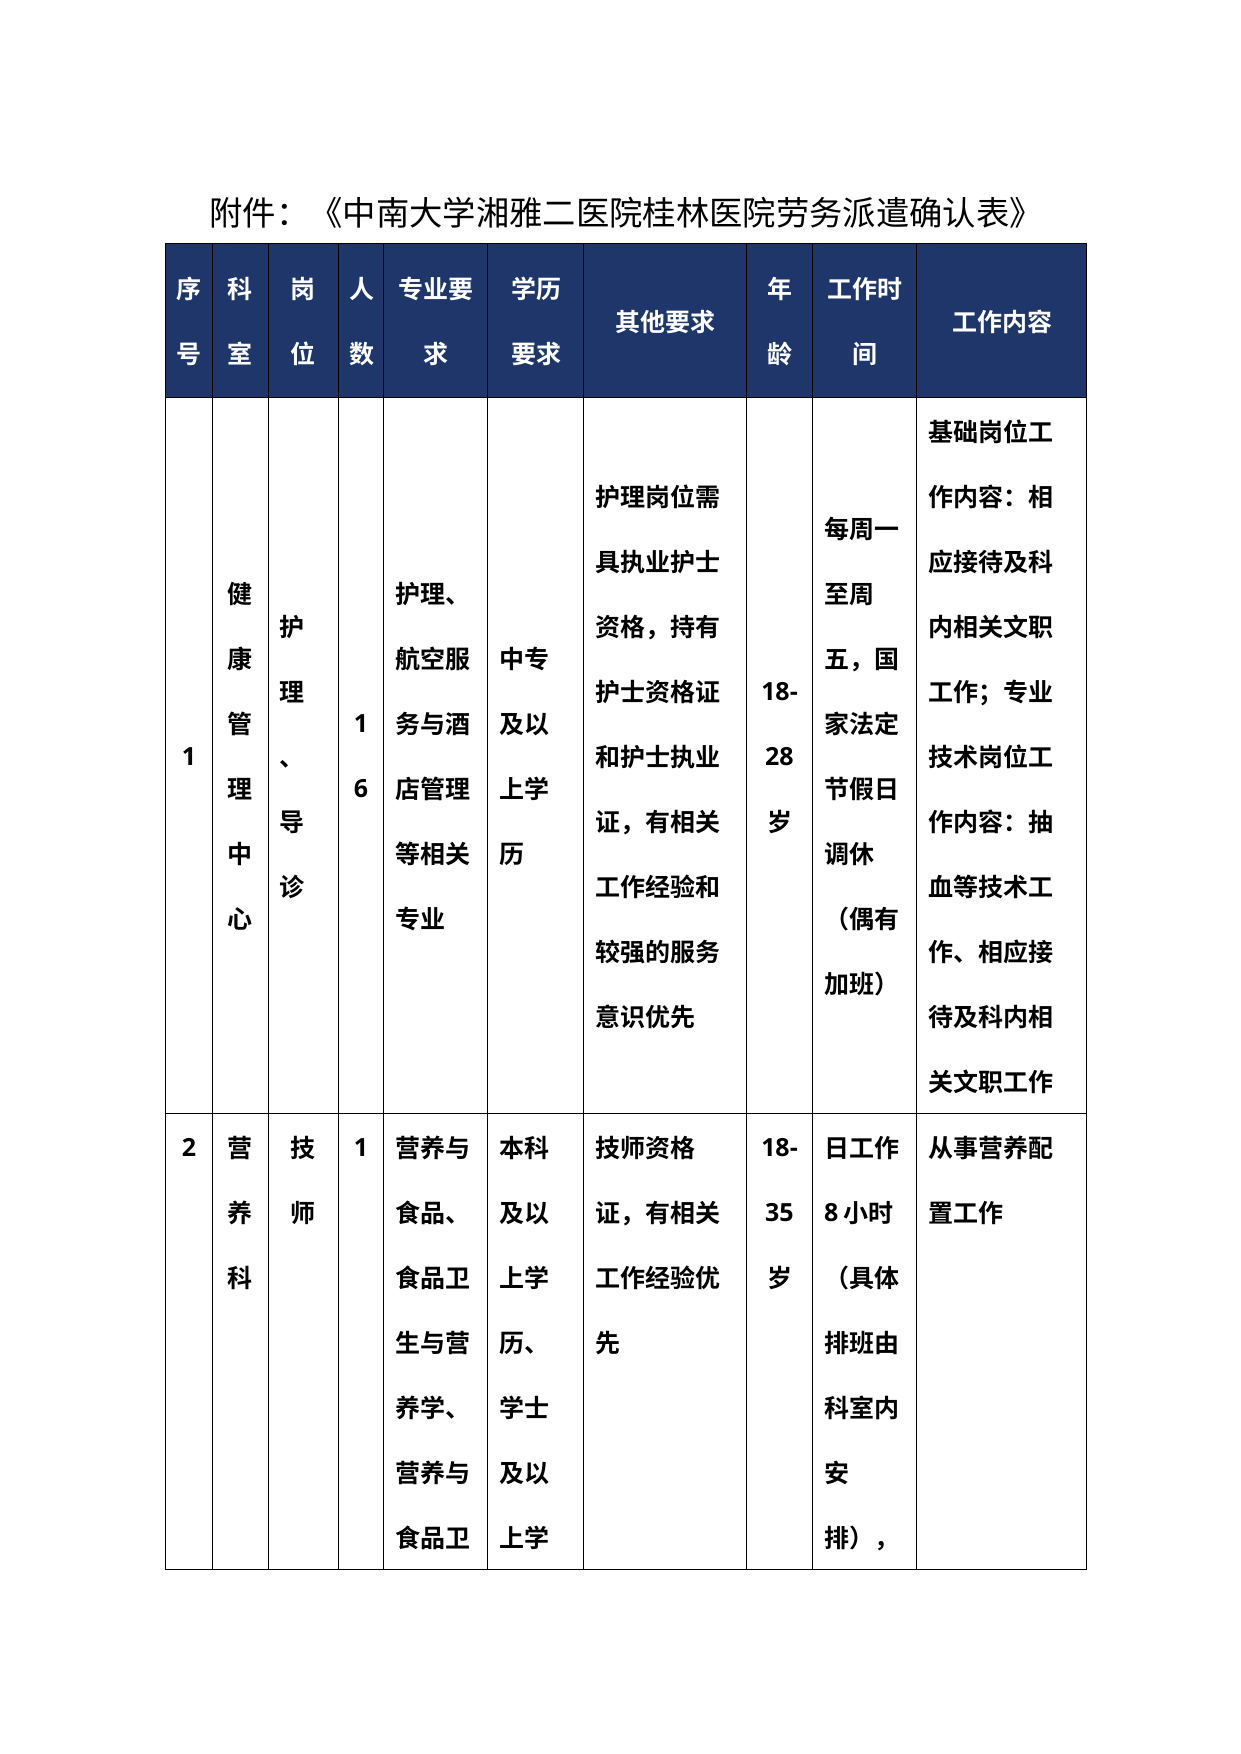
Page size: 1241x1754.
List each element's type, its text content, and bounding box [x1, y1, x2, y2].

table_header 人数 [339, 244, 383, 397]
table_header 专业要求 [384, 244, 487, 397]
table_cell 每周一至周五，国家法定节假日调休（偶有加班） [813, 398, 916, 1113]
table_cell 护理岗位需具执业护士资格，持有护士资格证和护士执业证，有相关工作经验和较强的服务意识优先 [584, 398, 746, 1113]
table_cell 本科及以上学历、学士及以上学位 [488, 1114, 583, 1569]
table_header 工作内容 [917, 244, 1086, 397]
table_header 学历要求 [488, 244, 583, 397]
table_header 岗位 [269, 244, 338, 397]
table_cell 18-35岁 [747, 1114, 812, 1569]
table_cell 16 [339, 398, 383, 1113]
table_cell 2 [166, 1114, 212, 1569]
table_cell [813, 1114, 916, 1569]
table_cell 18-28岁 [747, 398, 812, 1113]
table_cell 护理、导诊 [269, 398, 338, 1113]
table_header 序号 [166, 244, 212, 397]
table_cell 中专及以上学历 [488, 398, 583, 1113]
table_cell 护理、航空服务与酒店管理等相关专业 [384, 398, 487, 1113]
table_header 工作时间 [813, 244, 916, 397]
table_cell 技师资格证，有相关工作经验优先 [584, 1114, 746, 1569]
table_cell 1 [166, 398, 212, 1113]
table_cell 1 [339, 1114, 383, 1569]
table_cell 从事营养配置工作 [917, 1114, 1086, 1569]
table_header 年龄 [747, 244, 812, 397]
table_cell 营养科 [213, 1114, 268, 1569]
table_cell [384, 1114, 487, 1569]
text 附件：《中南大学湘雅二医院桂林医院劳务派遣确认表》 [165, 178, 1087, 243]
table_cell 技师 [269, 1114, 338, 1569]
table_header 科室 [213, 244, 268, 397]
table_header 其他要求 [584, 244, 746, 397]
table_cell 健康管理中心 [213, 398, 268, 1113]
table_cell 基础岗位工作内容：相应接待及科内相关文职工作；专业技术岗位工作内容：抽血等技术工作、相应接待及科内相关文职工作 [917, 398, 1086, 1113]
